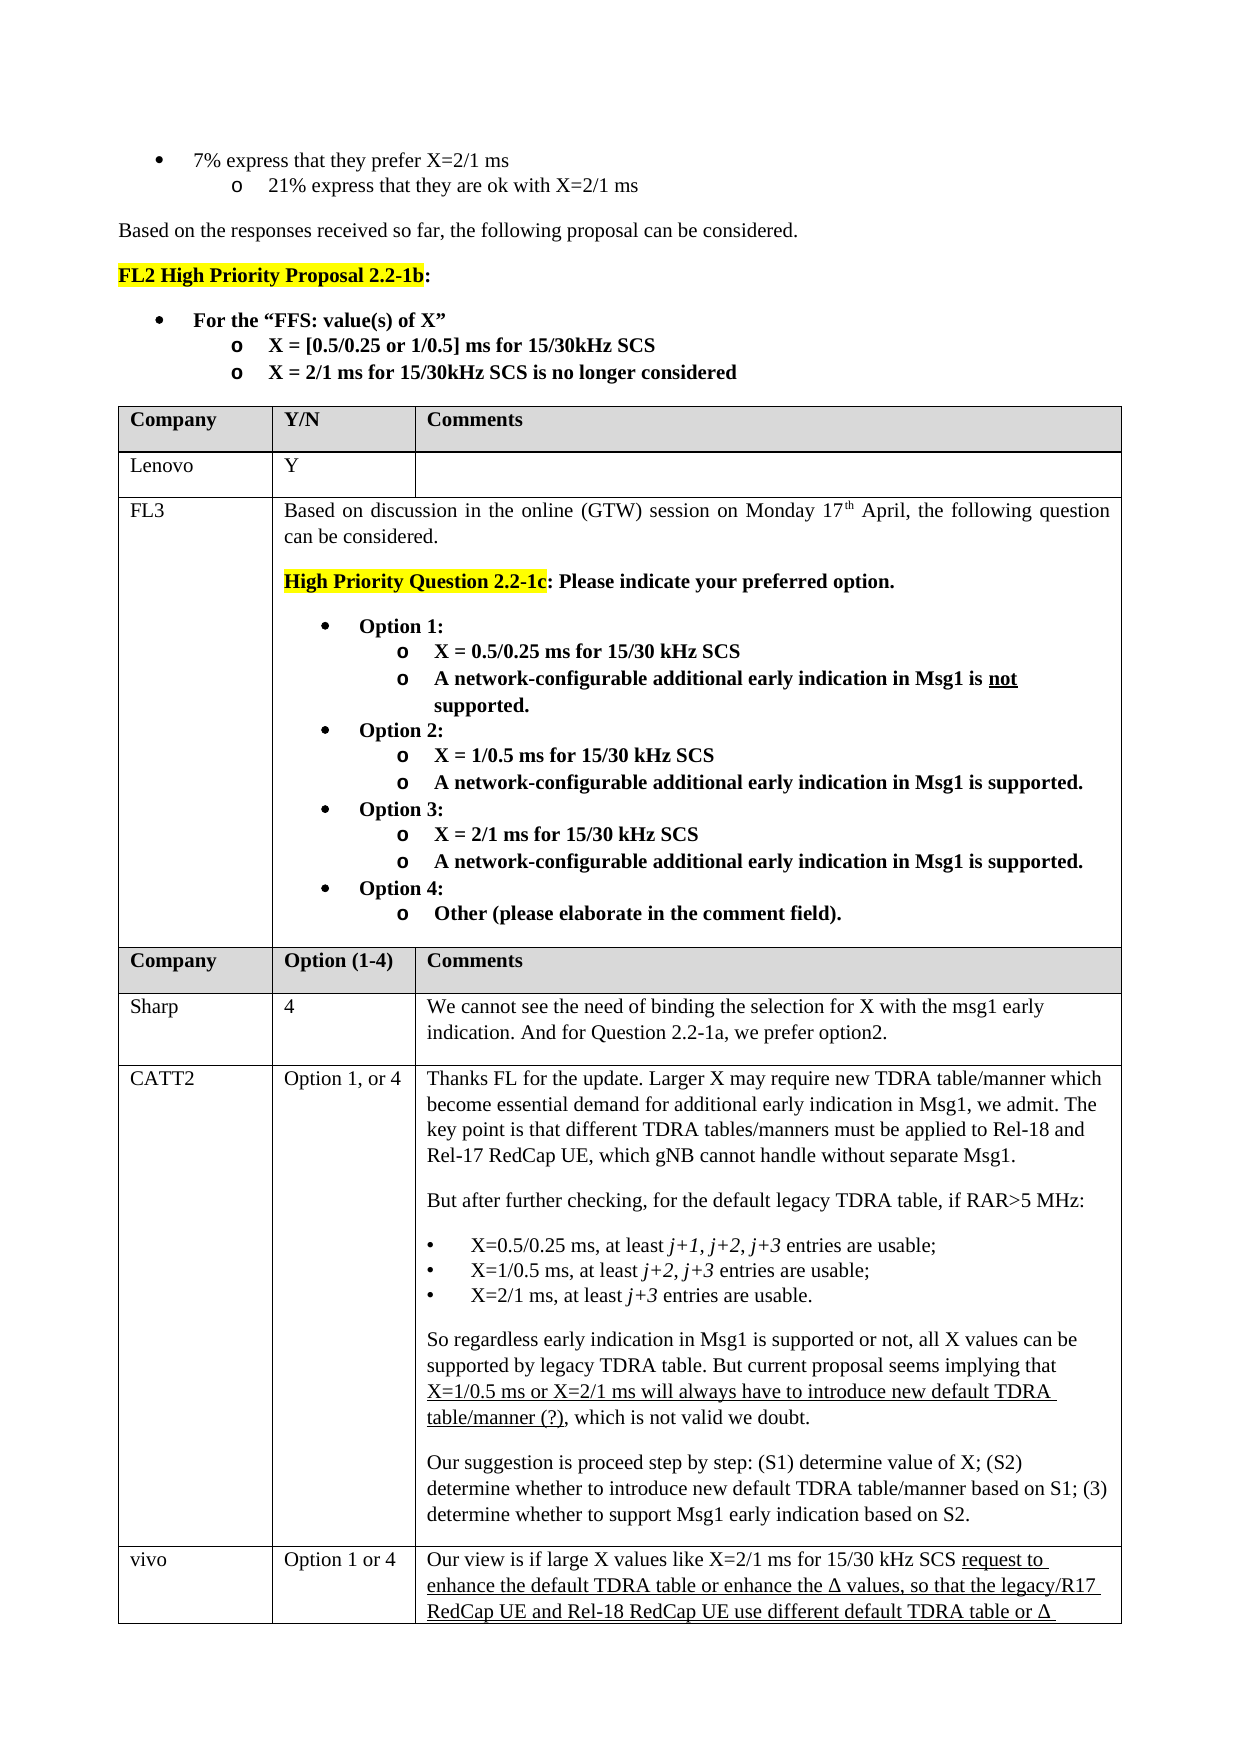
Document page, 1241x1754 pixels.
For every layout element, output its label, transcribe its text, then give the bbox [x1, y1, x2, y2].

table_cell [416, 1547, 1121, 1623]
table_header Company [119, 407, 272, 451]
list X = [0.5/0.25 or 1/0.5] ms for 15/30kHz SCS [231, 333, 1122, 359]
list 21% express that they are ok with X=2/1 ms [231, 173, 1122, 198]
table_cell Option 1, or 4 [273, 1066, 415, 1546]
list For the “FFS: value(s) of X” [156, 308, 1122, 332]
table_cell vivo [119, 1547, 272, 1623]
list X = 2/1 ms for 15/30kHz SCS is no longer considered [231, 360, 1122, 386]
table_header Comments [416, 407, 1121, 451]
table_cell Y [273, 453, 415, 497]
table_cell Lenovo [119, 453, 272, 497]
table_header Y/N [273, 407, 415, 451]
table_cell Company [119, 948, 272, 993]
list 7% express that they prefer X=2/1 ms [156, 147, 1122, 172]
text FL2 High Priority Proposal 2.2-1b: [424, 263, 1122, 287]
table_cell [416, 453, 1121, 497]
table_cell FL3 [119, 498, 272, 947]
table_cell Option 1 or 4 [273, 1547, 415, 1623]
text Based on the responses received so far, the following proposal can be considered. [118, 218, 1122, 242]
table_cell Comments [416, 948, 1121, 993]
table_cell Based on discussion in the online (GTW) session on Monday 17th April, the following question can be considered. High Priority Question 2.2-1c: Please indicate your preferred option. Option 1: X = 0.5/0.25 ms for 15/30 kHz SCS A network-configurable additional early indication in Msg1 is not supported. Option 2: X = 1/0.5 ms for 15/30 kHz SCS A network-configurable additional early indication in Msg1 is supported. Option 3: X = 2/1 ms for 15/30 kHz SCS A network-configurable additional early indication in Msg1 is supported. Option 4: Other (please elaborate in the comment field). [273, 498, 1121, 947]
table_cell 4 [273, 994, 415, 1064]
table_cell CATT2 [119, 1066, 272, 1546]
table_cell Thanks FL for the update. Larger X may require new TDRA table/manner which become essential demand for additional early indication in Msg1, we admit. The key point is that different TDRA tables/manners must be applied to Rel-18 and Rel-17 RedCap UE, which gNB cannot handle without separate Msg1. But after further checking, for the default legacy TDRA table, if RAR>5 MHz: X=0.5/0.25 ms, at least j+1, j+2, j+3 entries are usable; X=1/0.5 ms, at least j+2, j+3 entries are usable; X=2/1 ms, at least j+3 entries are usable. So regardless early indication in Msg1 is supported or not, all X values can be supported by legacy TDRA table. But current proposal seems implying that X=1/0.5 ms or X=2/1 ms will always have to introduce new default TDRA table/manner (?), which is not valid we doubt. Our suggestion is proceed step by step: (S1) determine value of X; (S2) determine whether to introduce new default TDRA table/manner based on S1; (3) determine whether to support Msg1 early indication based on S2. [416, 1066, 1121, 1546]
table_cell Option (1-4) [273, 948, 415, 993]
table_cell We cannot see the need of binding the selection for X with the msg1 early indication. And for Question 2.2-1a, we prefer option2. [416, 994, 1121, 1064]
table_cell Sharp [119, 994, 272, 1064]
